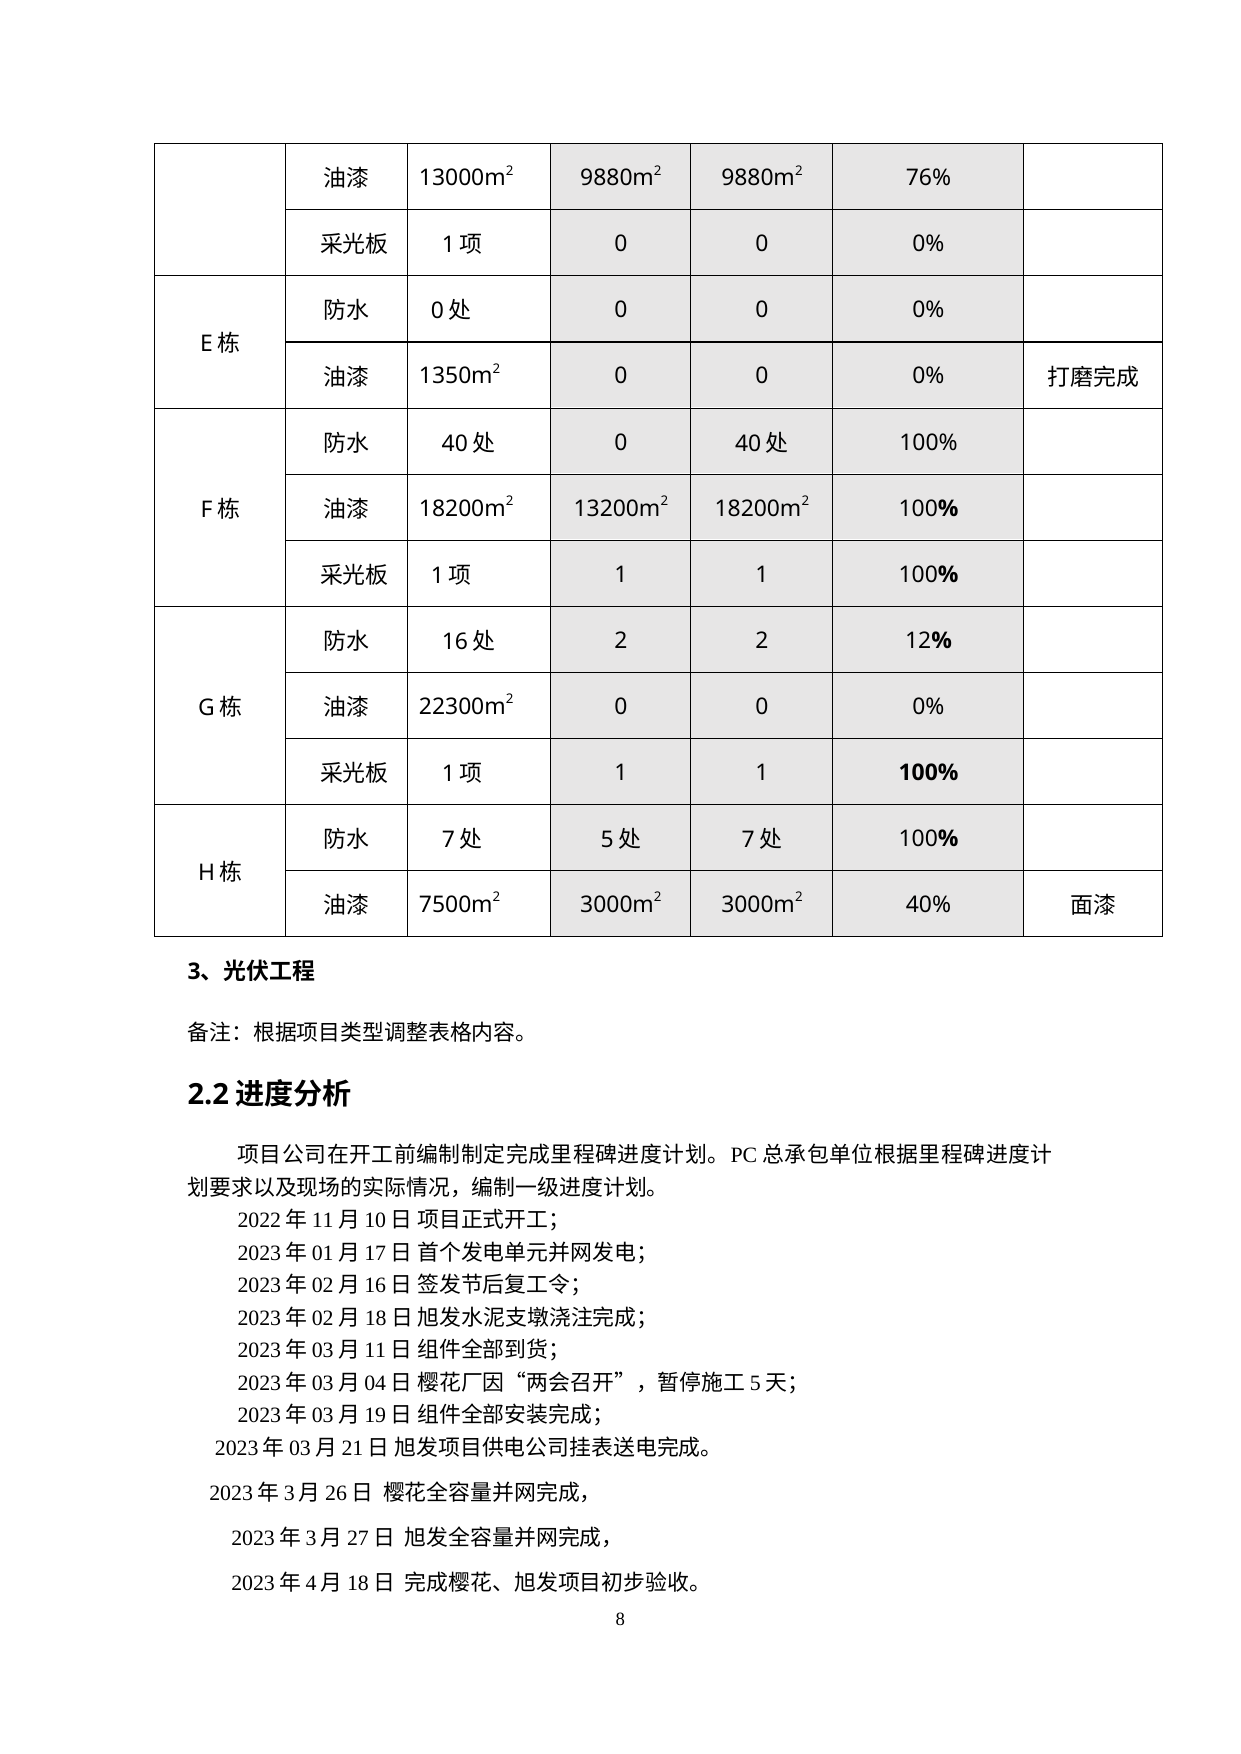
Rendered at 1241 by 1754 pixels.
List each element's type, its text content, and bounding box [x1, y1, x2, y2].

table_cell 2 [551, 607, 690, 672]
table_cell 40处 [408, 409, 550, 473]
table_cell 7500m2 [408, 871, 550, 936]
table_cell 1项 [408, 739, 550, 804]
table_cell 0% [833, 210, 1023, 275]
table_cell 9880m2 [551, 144, 690, 209]
table_cell 0 [551, 673, 690, 738]
table_cell 5处 [551, 805, 690, 870]
table_cell 1项 [408, 210, 550, 275]
text 项目公司在开工前编制制定完成里程碑进度计划。PC总承包单位根据里程碑进度计划要求以及现场的实际情况，编制一级进度计划。 [187, 1137, 1053, 1202]
table_cell [1024, 144, 1162, 209]
table_cell 0处 [408, 276, 550, 341]
text 2023年4月18日 完成樱花、旭发项目初步验收。 [187, 1564, 1053, 1597]
table_cell 油漆 [286, 673, 407, 738]
table_cell 100% [833, 541, 1023, 606]
table_cell 采光板 [286, 541, 407, 606]
table_cell 0 [691, 673, 832, 738]
table_cell G栋 [155, 607, 285, 804]
text 2023年3月26日 樱花全容量并网完成， [187, 1474, 1053, 1507]
table_cell 3000m2 [691, 871, 832, 936]
table_cell [1024, 475, 1162, 539]
table_cell 13000m2 [408, 144, 550, 209]
text 2023年01月17日 首个发电单元并网发电； [187, 1234, 1053, 1267]
table_cell 面漆 [1024, 871, 1162, 936]
table_cell 防水 [286, 409, 407, 473]
table_cell 油漆 [286, 343, 407, 407]
table_cell 2 [691, 607, 832, 672]
table_cell 0 [551, 276, 690, 341]
text 2023年03月21日 旭发项目供电公司挂表送电完成。 [187, 1429, 1053, 1462]
table_cell [1024, 805, 1162, 870]
table_cell 7处 [408, 805, 550, 870]
table_cell 22300m2 [408, 673, 550, 738]
table_cell 40处 [691, 409, 832, 473]
table_cell 1 [691, 739, 832, 804]
text 2022年11月10日 项目正式开工； [187, 1202, 1053, 1234]
table_cell [1024, 739, 1162, 804]
table_cell 油漆 [286, 871, 407, 936]
table_cell [1024, 673, 1162, 738]
table_cell [1024, 276, 1162, 341]
table_cell 油漆 [286, 475, 407, 539]
table_cell H栋 [155, 805, 285, 936]
table_cell 9880m2 [691, 144, 832, 209]
table_cell 13200m2 [551, 475, 690, 539]
table_cell 0 [691, 276, 832, 341]
table_cell 100% [833, 739, 1023, 804]
table_cell 76% [833, 144, 1023, 209]
table_cell [1024, 607, 1162, 672]
table_cell 18200m2 [408, 475, 550, 539]
table_cell 100% [833, 409, 1023, 473]
table_cell 1 [551, 739, 690, 804]
table_cell 7处 [691, 805, 832, 870]
table_cell 18200m2 [691, 475, 832, 539]
text 2023年03月11日 组件全部到货； [187, 1332, 1053, 1364]
text 2023年3月27日 旭发全容量并网完成， [187, 1519, 1053, 1552]
table_cell 防水 [286, 805, 407, 870]
table_cell 1350m2 [408, 343, 550, 407]
text 2023年02月16日 签发节后复工令； [187, 1267, 1053, 1299]
table_cell 0 [551, 343, 690, 407]
text 2.2进度分析 [187, 1059, 1053, 1124]
text 2023年03月04日 樱花厂因“两会召开”，暂停施工5天； [187, 1364, 1053, 1397]
table_cell 100% [833, 475, 1023, 539]
text 2023年03月19日 组件全部安装完成； [187, 1397, 1053, 1429]
table_cell 40% [833, 871, 1023, 936]
table_cell 3000m2 [551, 871, 690, 936]
table_cell [1024, 541, 1162, 606]
text 2023年02月 18日 旭发水泥支墩浇注完成； [187, 1299, 1053, 1332]
table_cell 防水 [286, 607, 407, 672]
table_cell F栋 [155, 409, 285, 606]
table_cell 12% [833, 607, 1023, 672]
table_cell D栋 [155, 144, 285, 275]
table_cell 0% [833, 343, 1023, 407]
table_cell 0 [691, 343, 832, 407]
table_cell [1024, 210, 1162, 275]
table_cell E栋 [155, 276, 285, 407]
table_cell 0% [833, 276, 1023, 341]
table_cell 采光板 [286, 739, 407, 804]
table_cell 100% [833, 805, 1023, 870]
table_cell 1 [551, 541, 690, 606]
table_cell [1024, 409, 1162, 473]
table_cell 0 [551, 210, 690, 275]
table_cell 0% [833, 673, 1023, 738]
table_cell 1 [691, 541, 832, 606]
table_cell 0 [691, 210, 832, 275]
table_cell 0 [551, 409, 690, 473]
table_cell 防水 [286, 276, 407, 341]
table_cell 1项 [408, 541, 550, 606]
text 备注：根据项目类型调整表格内容。 [187, 1014, 1053, 1047]
table_cell 采光板 [286, 210, 407, 275]
table_cell 打磨完成 [1024, 343, 1162, 407]
text 3、光伏工程 [187, 937, 1053, 1002]
table_cell 16处 [408, 607, 550, 672]
table_cell 油漆 [286, 144, 407, 209]
